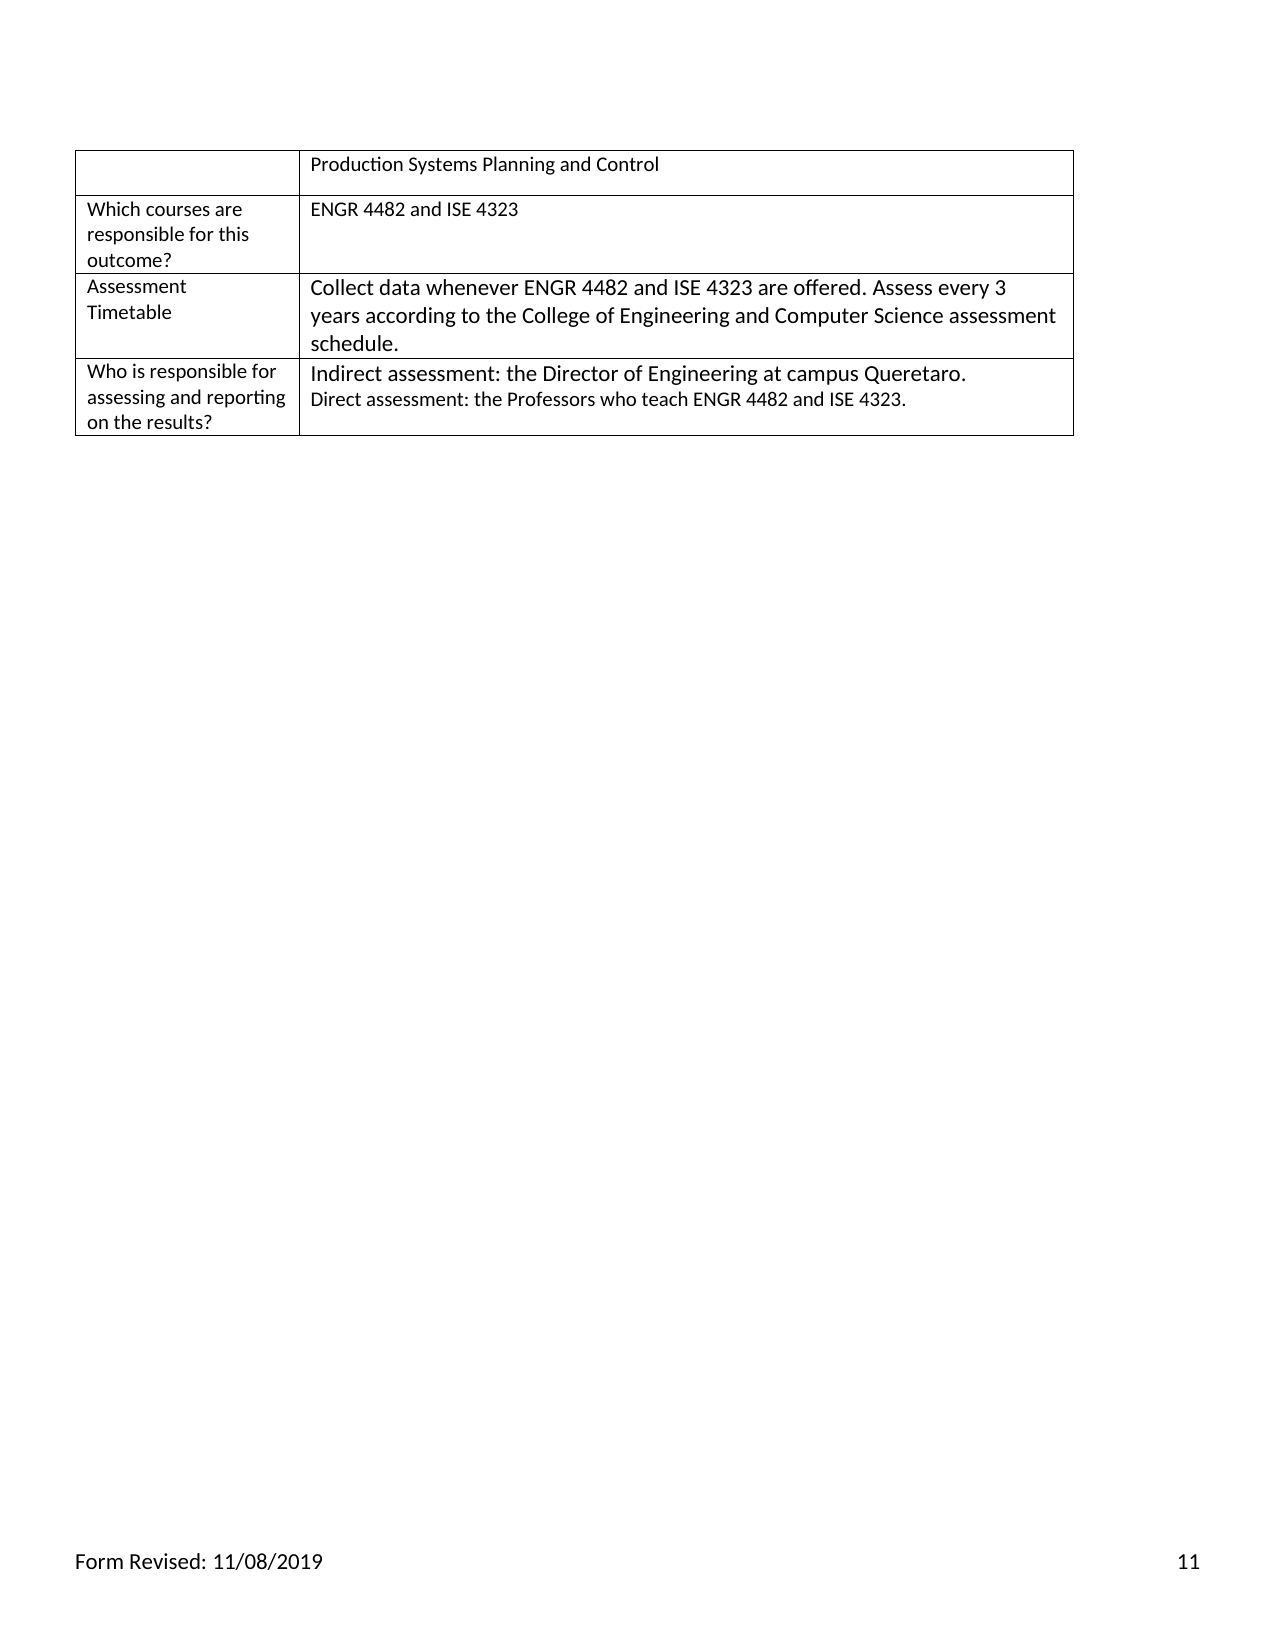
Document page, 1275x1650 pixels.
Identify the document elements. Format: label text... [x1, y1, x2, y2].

table_cell Which courses are responsible for this outcome? [76, 196, 299, 272]
table_cell Who is responsible for assessing and reporting on the results? [76, 359, 299, 435]
table_cell Assessment Timetable [76, 274, 299, 358]
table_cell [300, 151, 1073, 195]
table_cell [76, 151, 299, 195]
table_cell ENGR 4482 and ISE 4323 [300, 196, 1073, 272]
